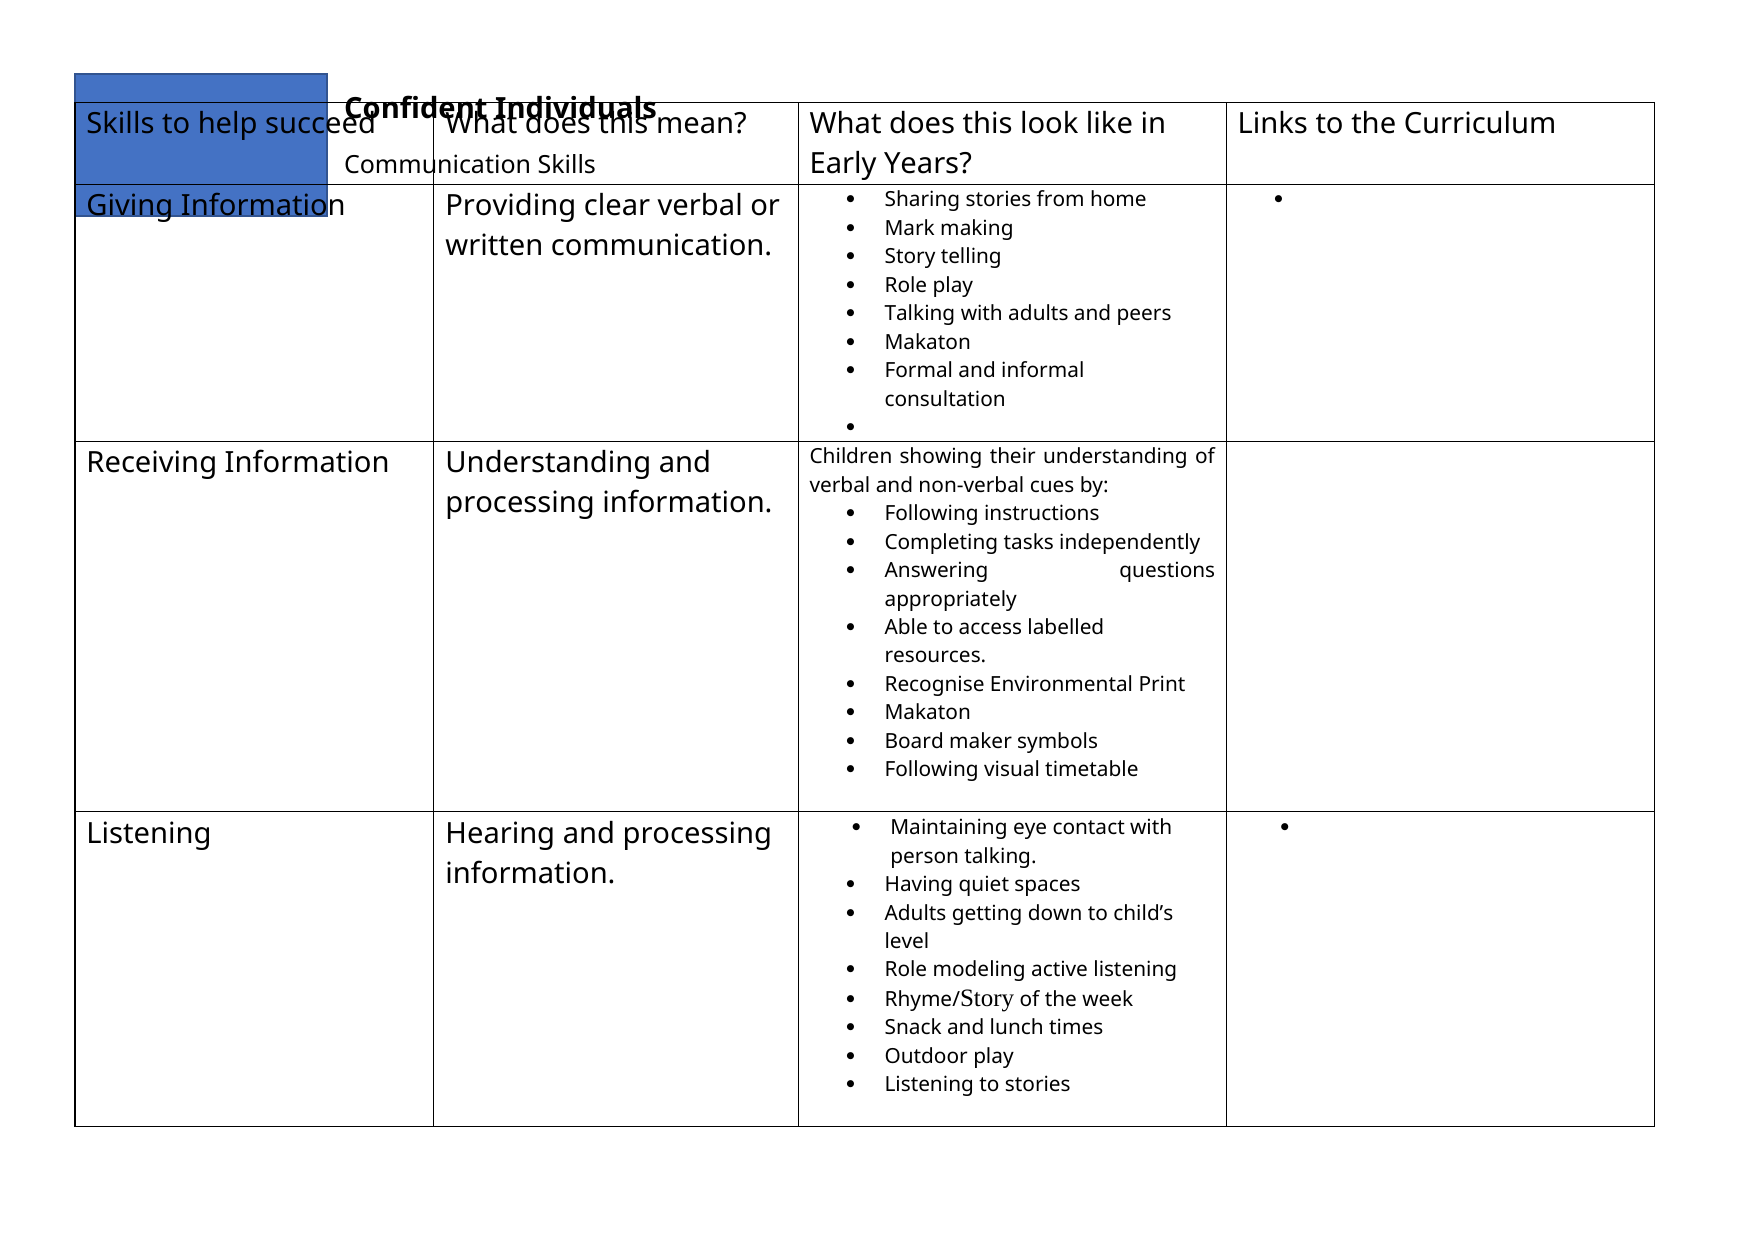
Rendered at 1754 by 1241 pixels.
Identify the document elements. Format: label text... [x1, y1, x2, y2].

table_header Skills to help succeed [76, 103, 433, 183]
table_cell [1227, 185, 1654, 441]
table_cell Listening [76, 812, 433, 1126]
table_cell Giving Information [76, 185, 433, 441]
table_cell Receiving Information [76, 442, 433, 811]
table_cell Sharing stories from home Mark making Story telling Role play Talking with adults and peers Makaton Formal and informal consultation [799, 185, 1226, 441]
table_header What does this mean? [434, 103, 798, 183]
table_cell [1227, 442, 1654, 811]
table_cell [1227, 812, 1654, 1126]
table_cell Providing clear verbal or written communication. [434, 185, 798, 441]
table_cell Understanding and processing information. [434, 442, 798, 811]
table_header Links to the Curriculum [1227, 103, 1654, 183]
table_cell Hearing and processing information. [434, 812, 798, 1126]
table_header What does this look like in Early Years? [799, 103, 1226, 183]
table_cell Maintaining eye contact with person talking. Having quiet spaces Adults getting down to child’s level Role modeling active listening Rhyme/Story of the week Snack and lunch times Outdoor play Listening to stories [799, 812, 1226, 1126]
table_cell Children showing their understanding of verbal and non-verbal cues by: Following instructions Completing tasks independently Answering questions appropriately Able to access labelled resources. Recognise Environmental Print Makaton Board maker symbols Following visual timetable [799, 442, 1226, 811]
